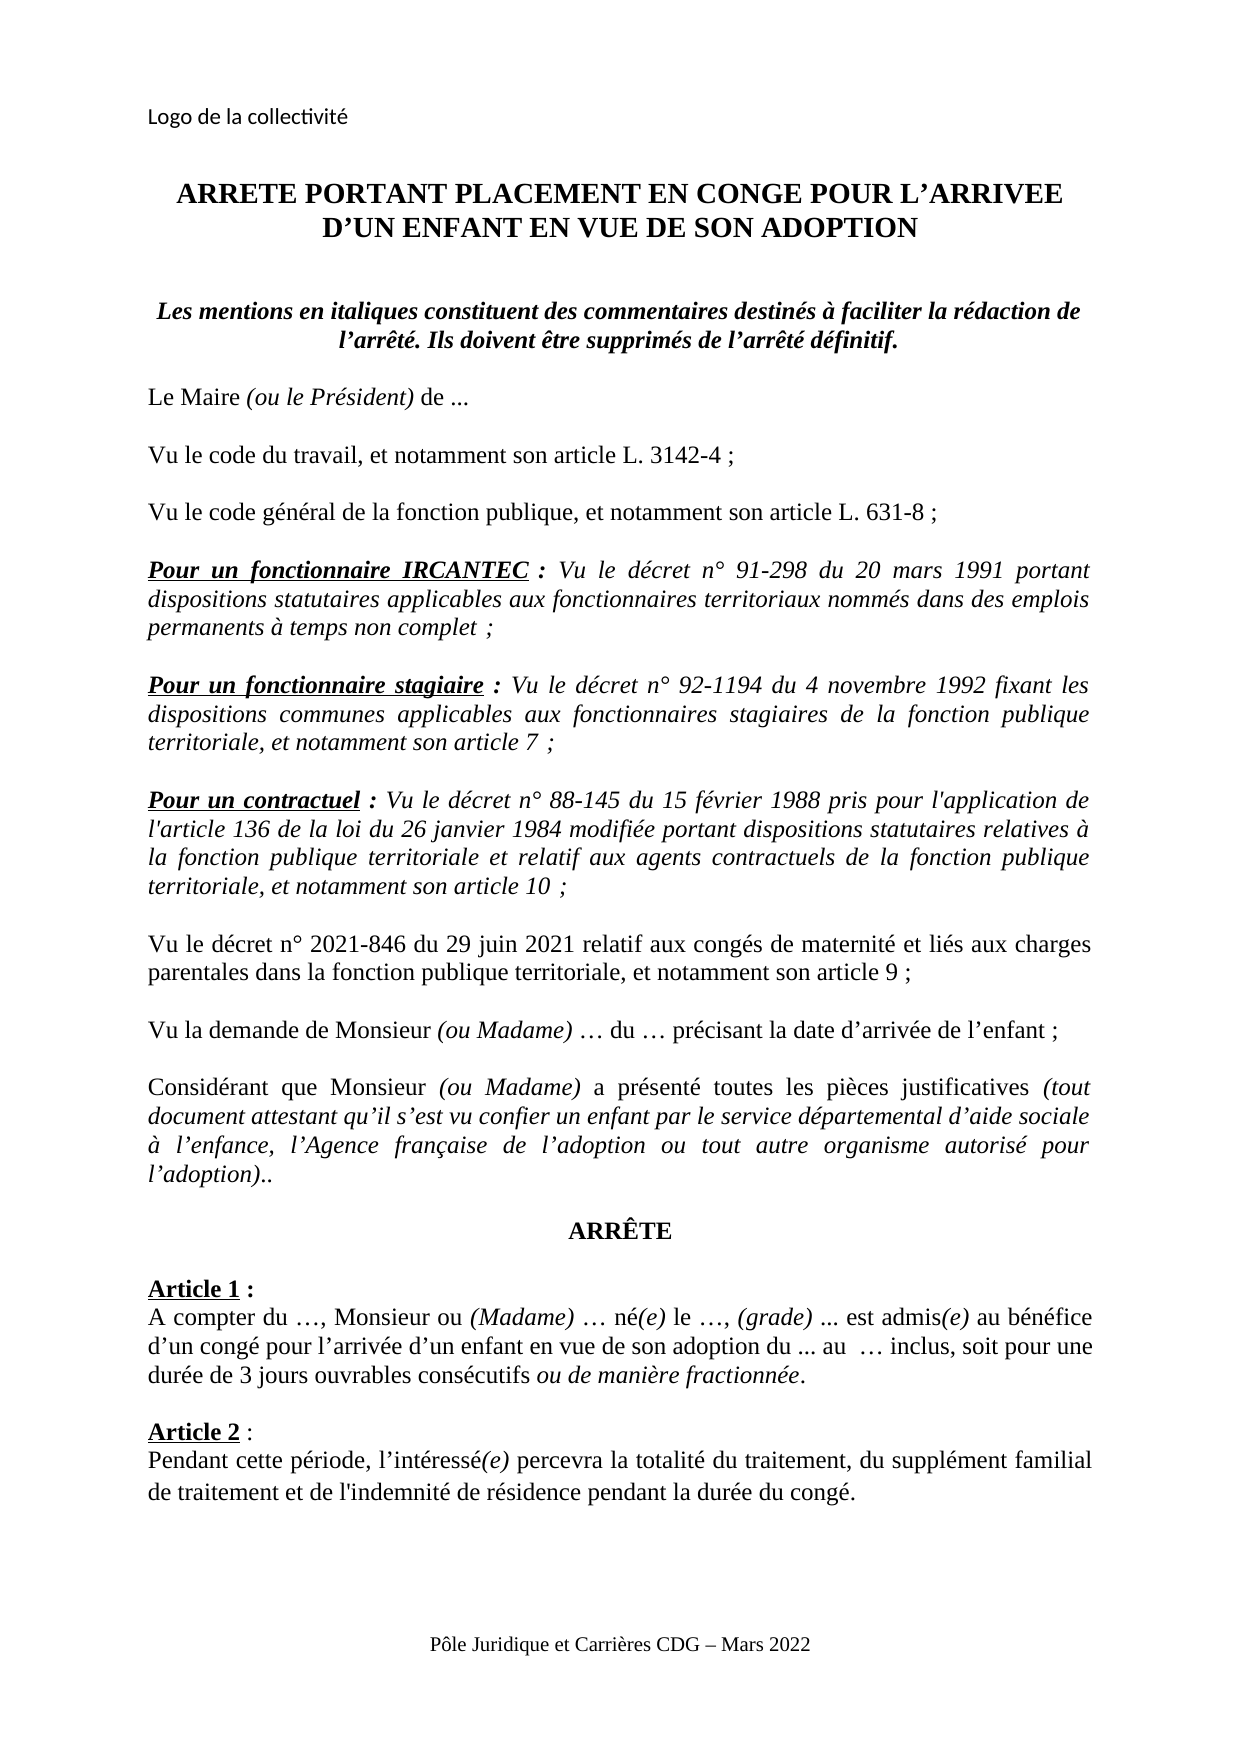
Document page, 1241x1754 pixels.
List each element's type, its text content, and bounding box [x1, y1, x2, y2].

text Considérant que Monsieur (ou Madame) a présenté toutes les pièces justificatives (tout document attestant qu’il s’est vu confier un enfant par le service départemental d’aide sociale à l’enfance, l’Agence française de l’adoption ou tout autre organisme autorisé pour l’adoption).. [148, 1072, 1093, 1187]
text Vu le décret n° 2021-846 du 29 juin 2021 relatif aux congés de maternité et liés aux charges parentales dans la fonction publique territoriale, et notamment son article 9 ; [148, 929, 1093, 986]
text Pour un fonctionnaire IRCANTEC : Vu le décret n° 91-298 du 20 mars 1991 portant dispositions statutaires applicables aux fonctionnaires territoriaux nommés dans des emplois permanents à temps non complet ; [148, 555, 1093, 641]
text Pour un fonctionnaire stagiaire : Vu le décret n° 92-1194 du 4 novembre 1992 fixant les dispositions communes applicables aux fonctionnaires stagiaires de la fonction publique territoriale, et notamment son article 7 ; [148, 670, 1093, 756]
text ARRÊTE [148, 1216, 1093, 1245]
text Vu le code du travail, et notamment son article L. 3142-4 ; [148, 440, 1093, 469]
text Article 1 : [148, 1274, 1093, 1302]
text Le Maire (ou le Président) de ... [148, 382, 1093, 411]
text Pour un contractuel : Vu le décret n° 88-145 du 15 février 1988 pris pour l'application de l'article 136 de la loi du 26 janvier 1984 modifiée portant dispositions statutaires relatives à la fonction publique territoriale et relatif aux agents contractuels de la fonction publique territoriale, et notamment son article 10 ; [148, 785, 1093, 900]
text Vu le code général de la fonction publique, et notamment son article L. 631-8 ; [148, 497, 1093, 526]
text ARRETE PORTANT PLACEMENT EN CONGE POUR L’ARRIVEE D’UN ENFANT EN VUE DE SON ADOPTION [148, 176, 1093, 243]
text Article 2 : [148, 1417, 1093, 1446]
text Pendant cette période, l’intéressé(e) percevra la totalité du traitement, du supplément familial de traitement et de l'indemnité de résidence pendant la durée du congé. [148, 1446, 1093, 1505]
text Les mentions en italiques constituent des commentaires destinés à faciliter la rédaction de l’arrêté. Ils doivent être supprimés de l’arrêté définitif. [148, 296, 1093, 354]
text Vu la demande de Monsieur (ou Madame) … du … précisant la date d’arrivée de l’enfant ; [148, 1015, 1093, 1044]
text A compter du …, Monsieur ou (Madame) … né(e) le …, (grade) ... est admis(e) au bénéfice d’un congé pour l’arrivée d’un enfant en vue de son adoption du ... au … inclus, soit pour une durée de 3 jours ouvrables consécutifs ou de manière fractionnée. [148, 1302, 1093, 1389]
